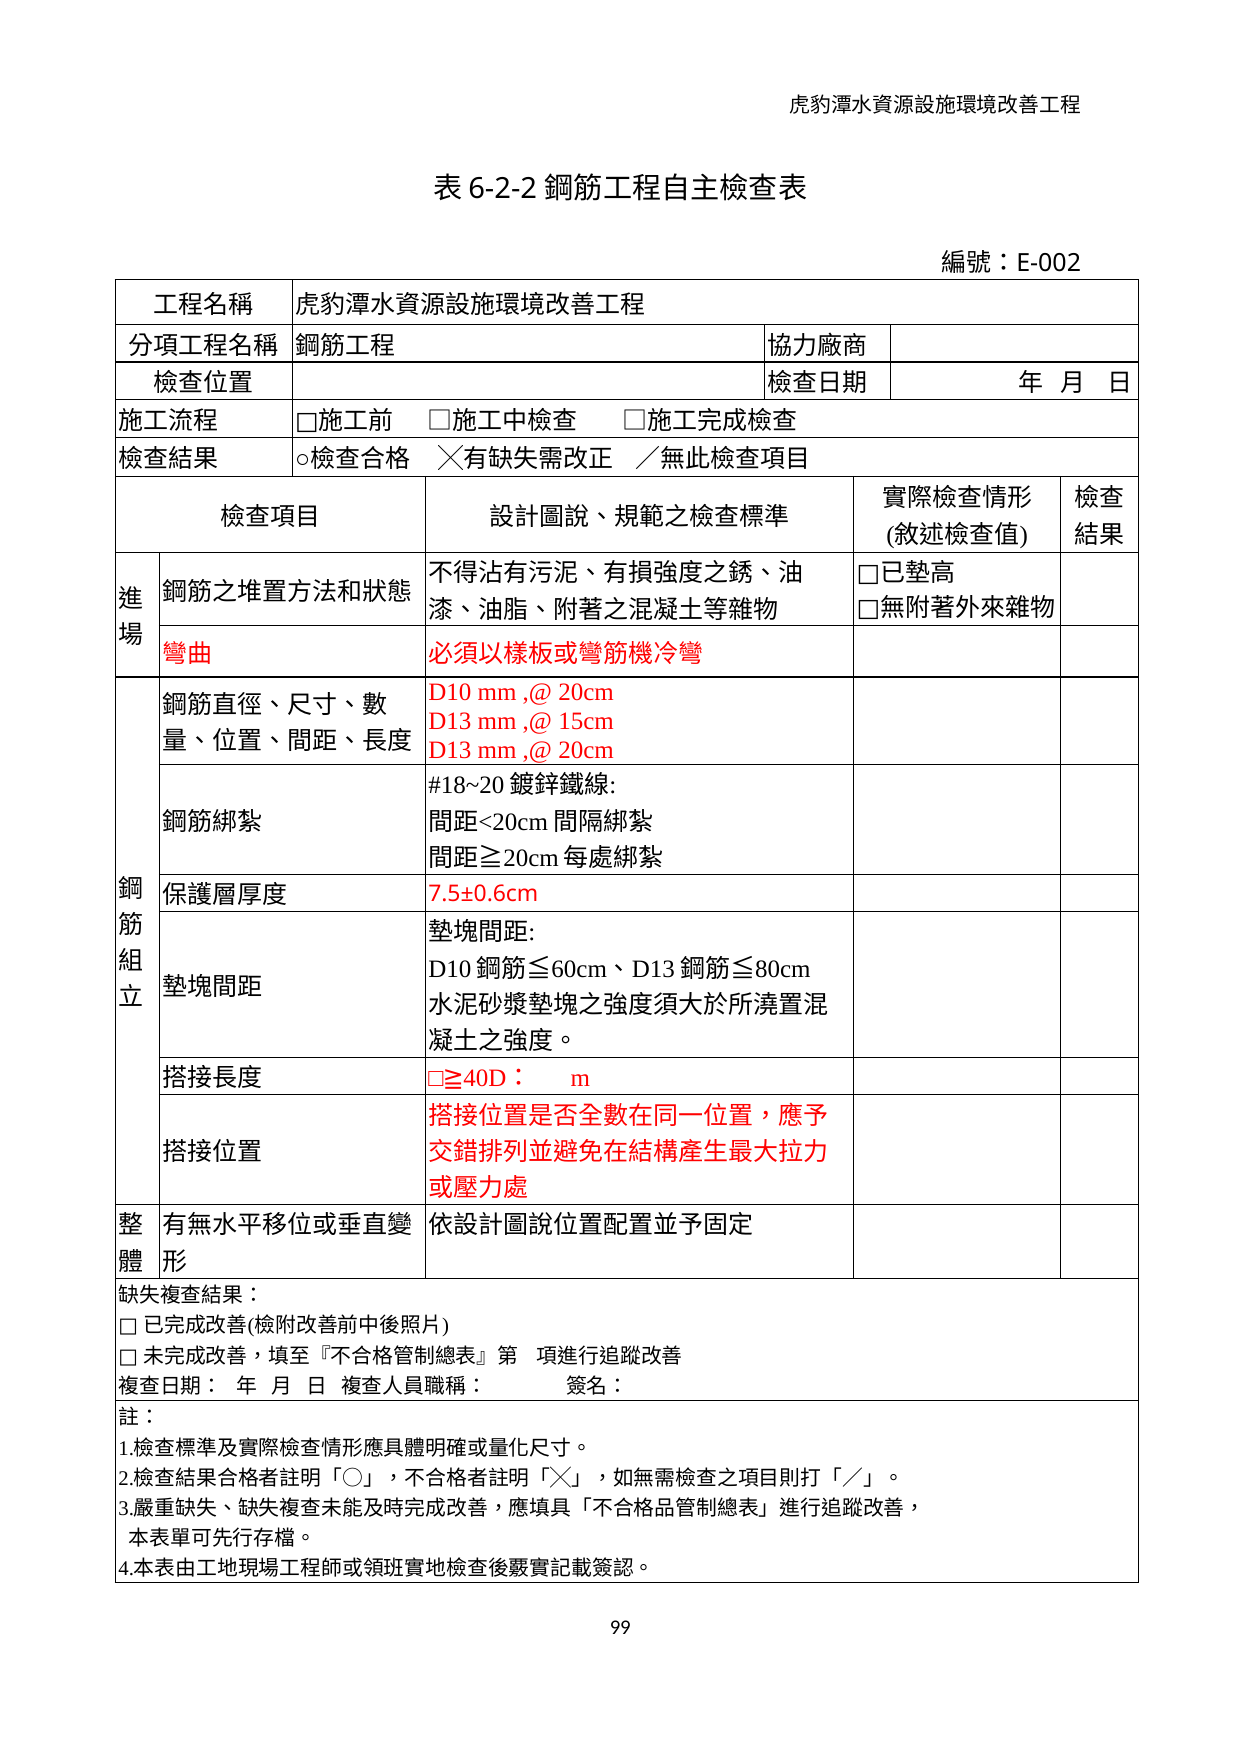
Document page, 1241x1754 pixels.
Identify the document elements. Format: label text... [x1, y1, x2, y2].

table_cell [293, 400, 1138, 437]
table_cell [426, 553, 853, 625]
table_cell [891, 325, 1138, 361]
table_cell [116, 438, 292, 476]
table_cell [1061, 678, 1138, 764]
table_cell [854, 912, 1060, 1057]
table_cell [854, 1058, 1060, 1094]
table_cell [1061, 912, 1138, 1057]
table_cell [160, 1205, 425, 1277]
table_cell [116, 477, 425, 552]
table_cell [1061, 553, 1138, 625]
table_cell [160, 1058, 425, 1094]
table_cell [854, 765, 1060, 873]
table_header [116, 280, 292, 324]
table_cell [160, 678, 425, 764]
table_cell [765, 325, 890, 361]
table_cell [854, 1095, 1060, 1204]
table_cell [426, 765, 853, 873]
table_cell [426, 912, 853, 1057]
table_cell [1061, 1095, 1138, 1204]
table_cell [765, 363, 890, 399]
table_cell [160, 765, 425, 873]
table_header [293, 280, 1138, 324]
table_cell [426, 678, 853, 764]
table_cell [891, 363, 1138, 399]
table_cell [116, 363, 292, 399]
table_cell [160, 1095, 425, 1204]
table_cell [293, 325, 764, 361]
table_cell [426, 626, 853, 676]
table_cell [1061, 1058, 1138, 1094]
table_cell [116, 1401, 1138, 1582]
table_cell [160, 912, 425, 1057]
text 表6-2-2 鋼筋工程自主檢查表 [159, 148, 1081, 223]
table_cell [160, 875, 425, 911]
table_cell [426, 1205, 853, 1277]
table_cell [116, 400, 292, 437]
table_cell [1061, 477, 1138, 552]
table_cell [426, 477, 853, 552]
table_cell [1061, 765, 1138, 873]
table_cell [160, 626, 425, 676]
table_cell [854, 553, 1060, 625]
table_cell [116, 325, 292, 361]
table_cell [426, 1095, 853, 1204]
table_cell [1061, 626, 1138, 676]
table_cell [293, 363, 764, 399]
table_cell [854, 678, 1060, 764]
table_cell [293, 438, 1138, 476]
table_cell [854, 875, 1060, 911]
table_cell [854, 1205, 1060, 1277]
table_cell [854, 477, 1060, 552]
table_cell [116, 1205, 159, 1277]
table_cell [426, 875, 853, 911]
text 編號：E-002 [159, 242, 1081, 279]
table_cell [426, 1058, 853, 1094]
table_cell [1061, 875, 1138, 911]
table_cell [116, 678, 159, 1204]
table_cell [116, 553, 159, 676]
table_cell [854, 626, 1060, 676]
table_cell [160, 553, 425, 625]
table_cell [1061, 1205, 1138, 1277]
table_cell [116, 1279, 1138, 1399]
